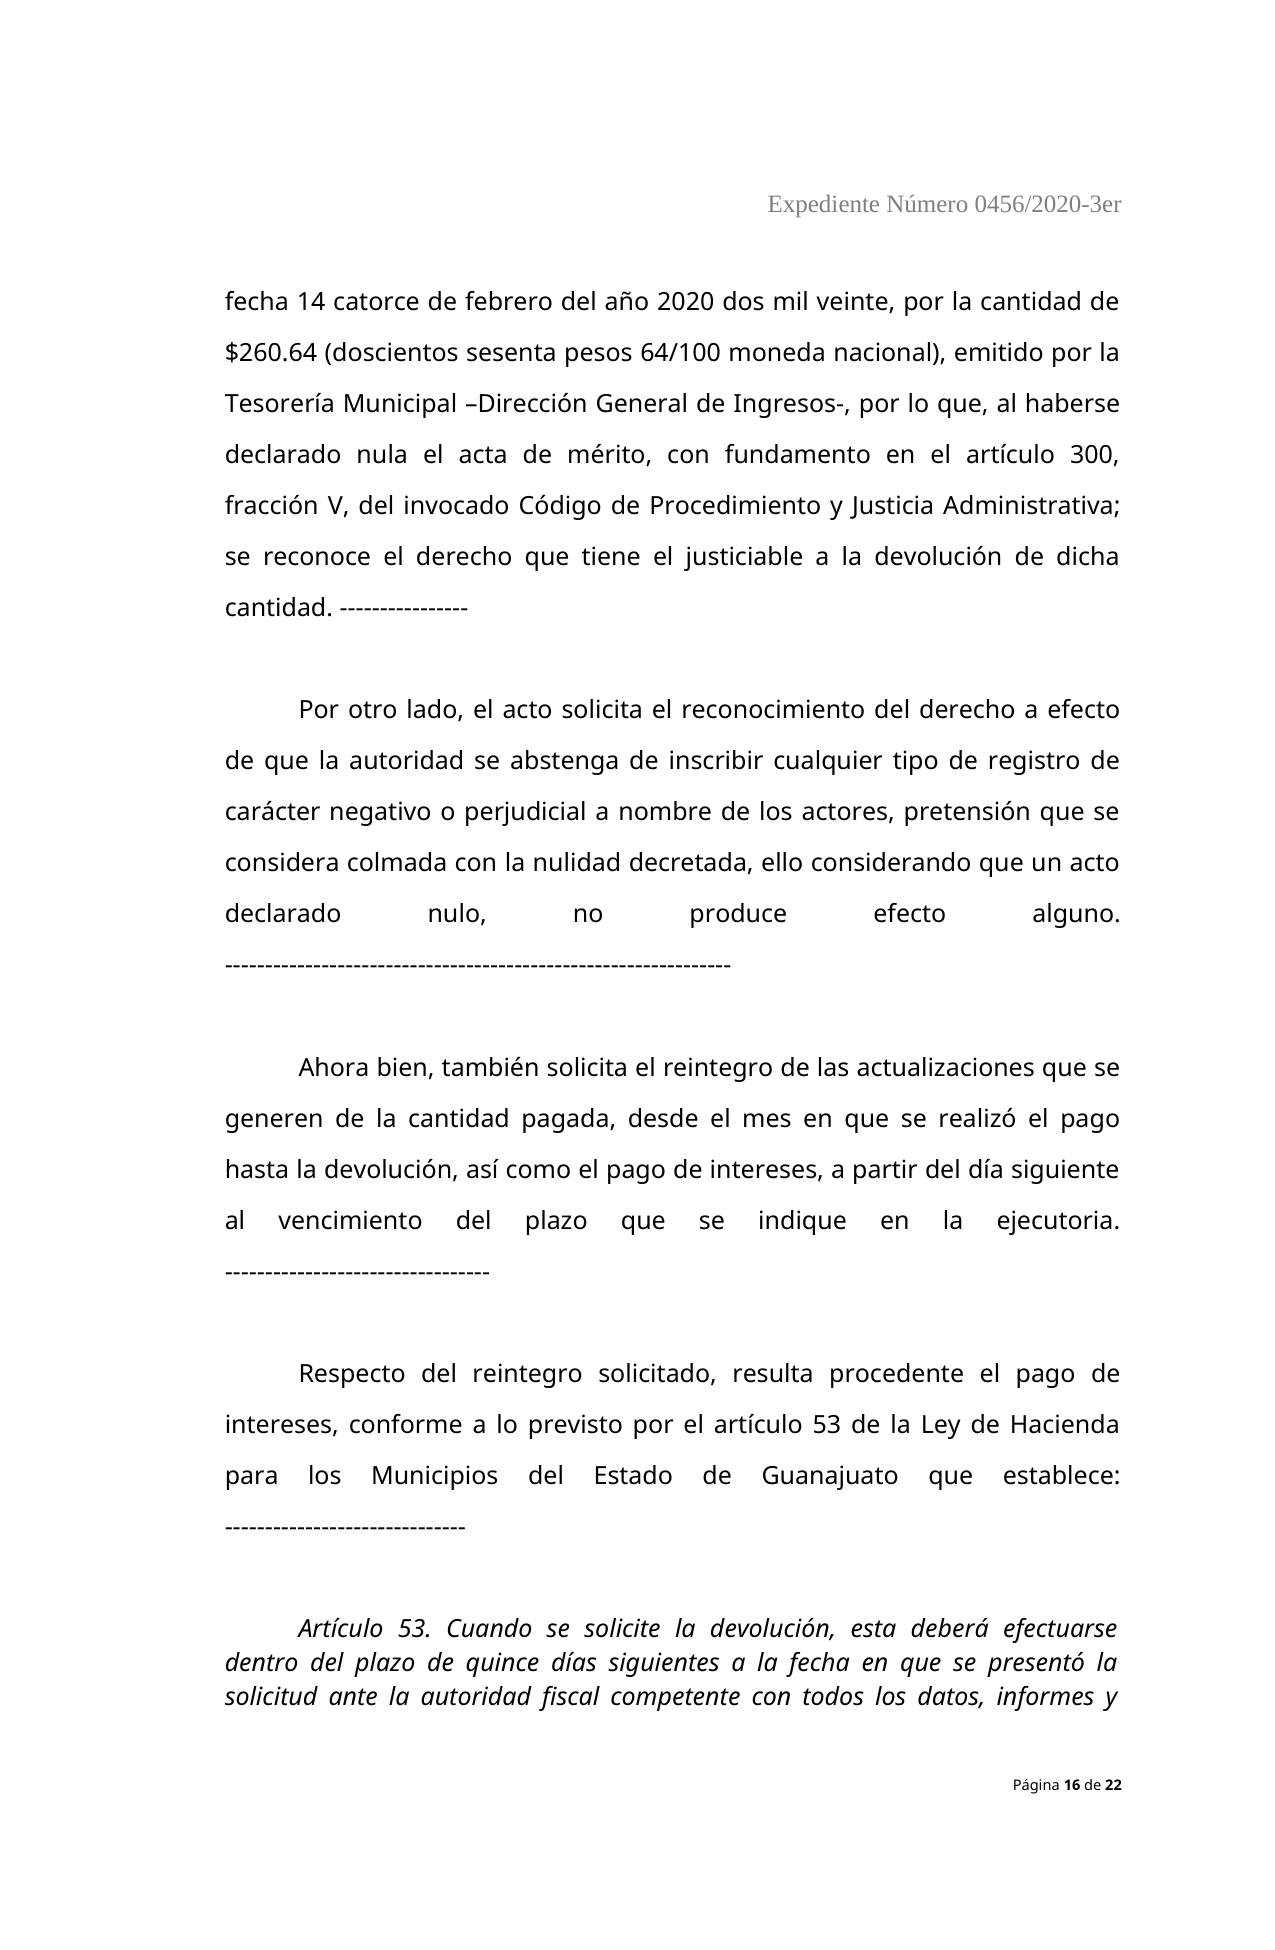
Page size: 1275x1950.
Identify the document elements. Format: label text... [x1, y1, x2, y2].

text Ahora bien, también solicita el reintegro de las actualizaciones que se generen de la cantidad pagada, desde el mes en que se realizó el pago hasta la devolución, así como el pago de intereses, a partir del día siguiente al vencimiento del plazo que se indique en la ejecutoria. --------------------------------- [224, 1049, 1121, 1287]
text Respecto del reintegro solicitado, resulta procedente el pago de intereses, conforme a lo previsto por el artículo 53 de la Ley de Hacienda para los Municipios del Estado de Guanajuato que establece: ------------------------------ [224, 1355, 1121, 1543]
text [224, 283, 1121, 624]
text Por otro lado, el acto solicita el reconocimiento del derecho a efecto de que la autoridad se abstenga de inscribir cualquier tipo de registro de carácter negativo o perjudicial a nombre de los actores, pretensión que se considera colmada con la nulidad decretada, ello considerando que un acto declarado nulo, no produce efecto alguno. --------------------------------------------------------------- [224, 692, 1121, 981]
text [224, 1611, 1121, 1713]
